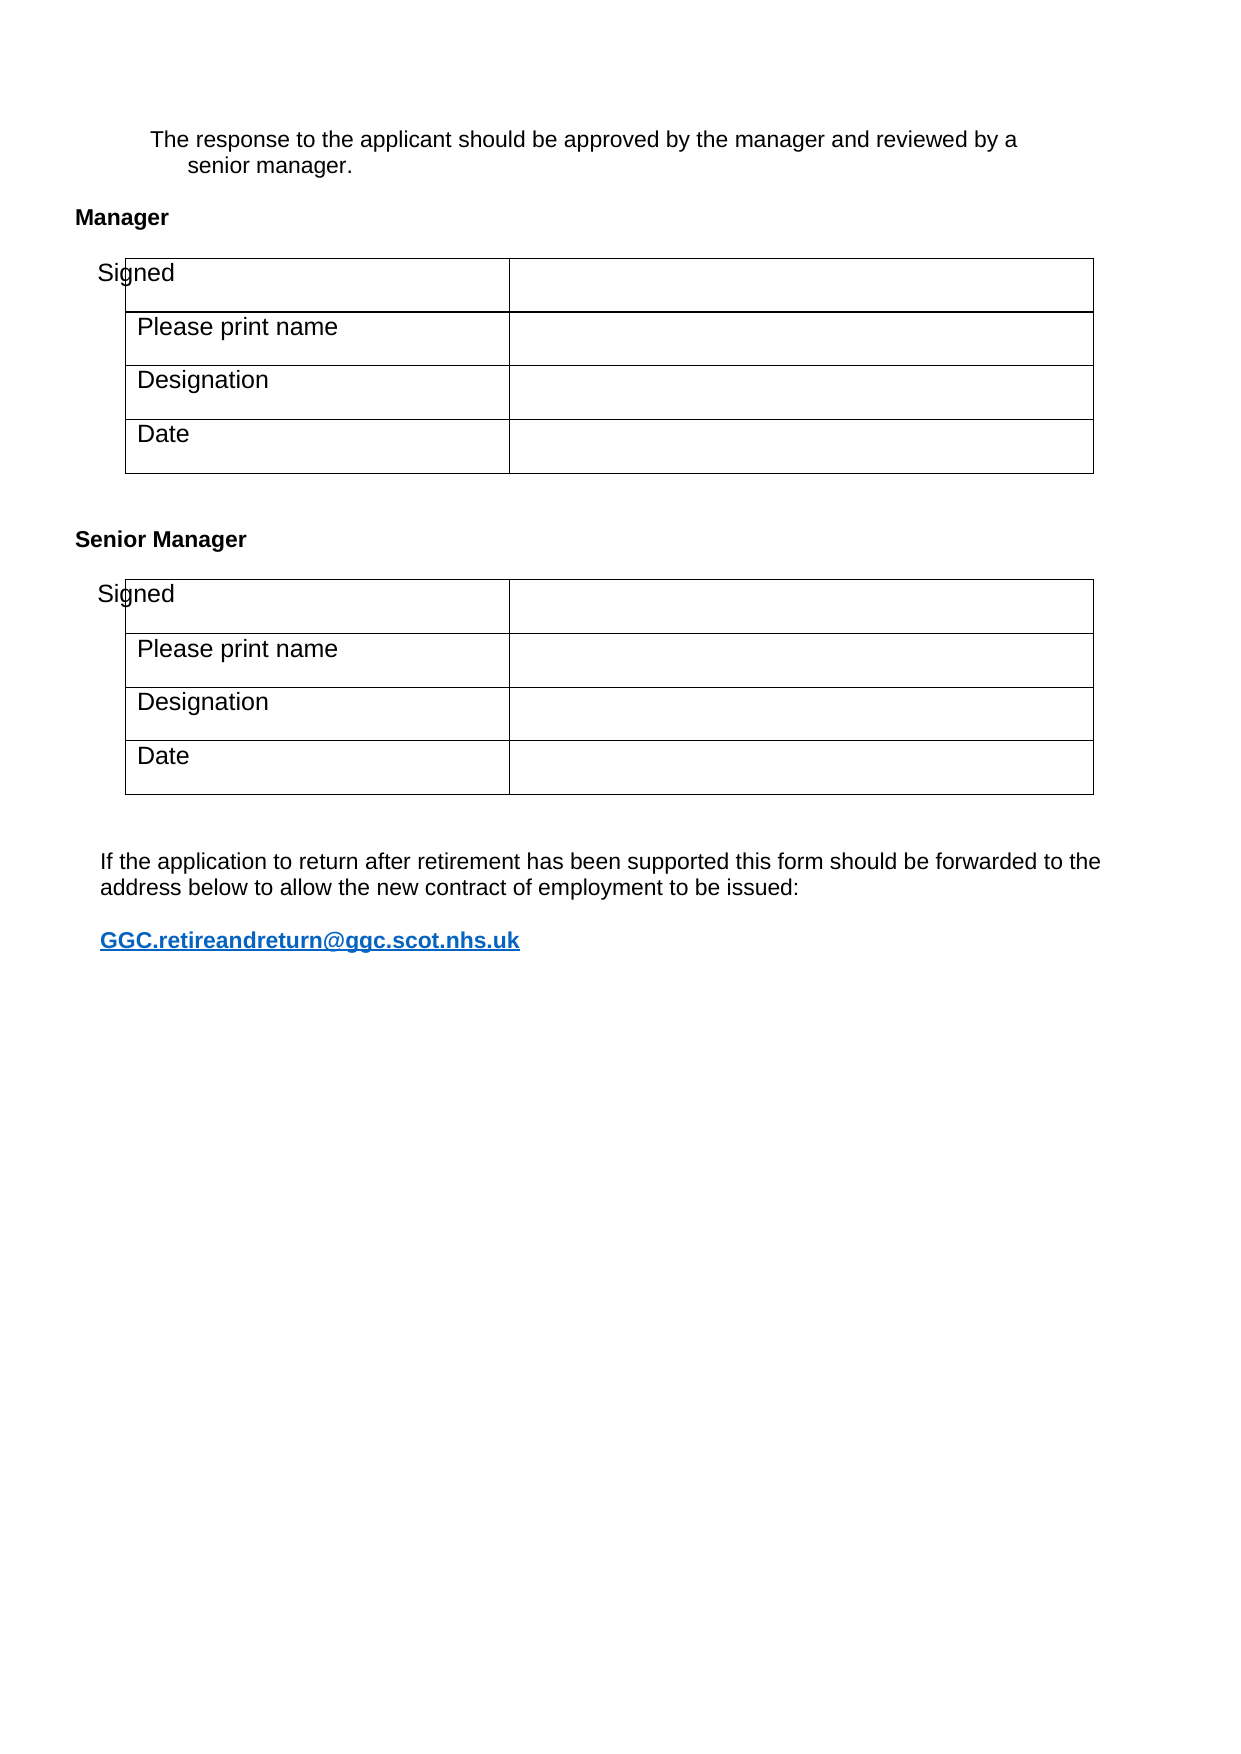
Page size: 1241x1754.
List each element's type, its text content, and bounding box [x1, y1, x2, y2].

text Senior Manager [75, 526, 1176, 552]
table_header Signed [126, 259, 509, 311]
table_cell Date [126, 420, 509, 473]
text The response to the applicant should be approved by the manager and reviewed by a senior manager. [150, 126, 1050, 178]
table_cell Please print name [126, 313, 509, 365]
table_cell [510, 313, 1093, 365]
table_header [510, 580, 1093, 633]
text Manager [75, 204, 1176, 231]
table_cell [510, 688, 1093, 740]
table_header [510, 259, 1093, 311]
table_cell Date [126, 741, 509, 794]
table_cell [510, 634, 1093, 687]
table_cell Please print name [126, 634, 509, 687]
table_cell [510, 741, 1093, 794]
table_header Signed [126, 580, 509, 633]
text If the application to return after retirement has been supported this form should be forwarded to the address below to allow the new contract of employment to be issued: [100, 848, 1176, 900]
table_cell [510, 420, 1093, 473]
table_cell Designation [126, 366, 509, 419]
table_cell [510, 366, 1093, 419]
text GGC.retireandreturn@ggc.scot.nhs.uk [100, 927, 1176, 953]
table_cell Designation [126, 688, 509, 740]
